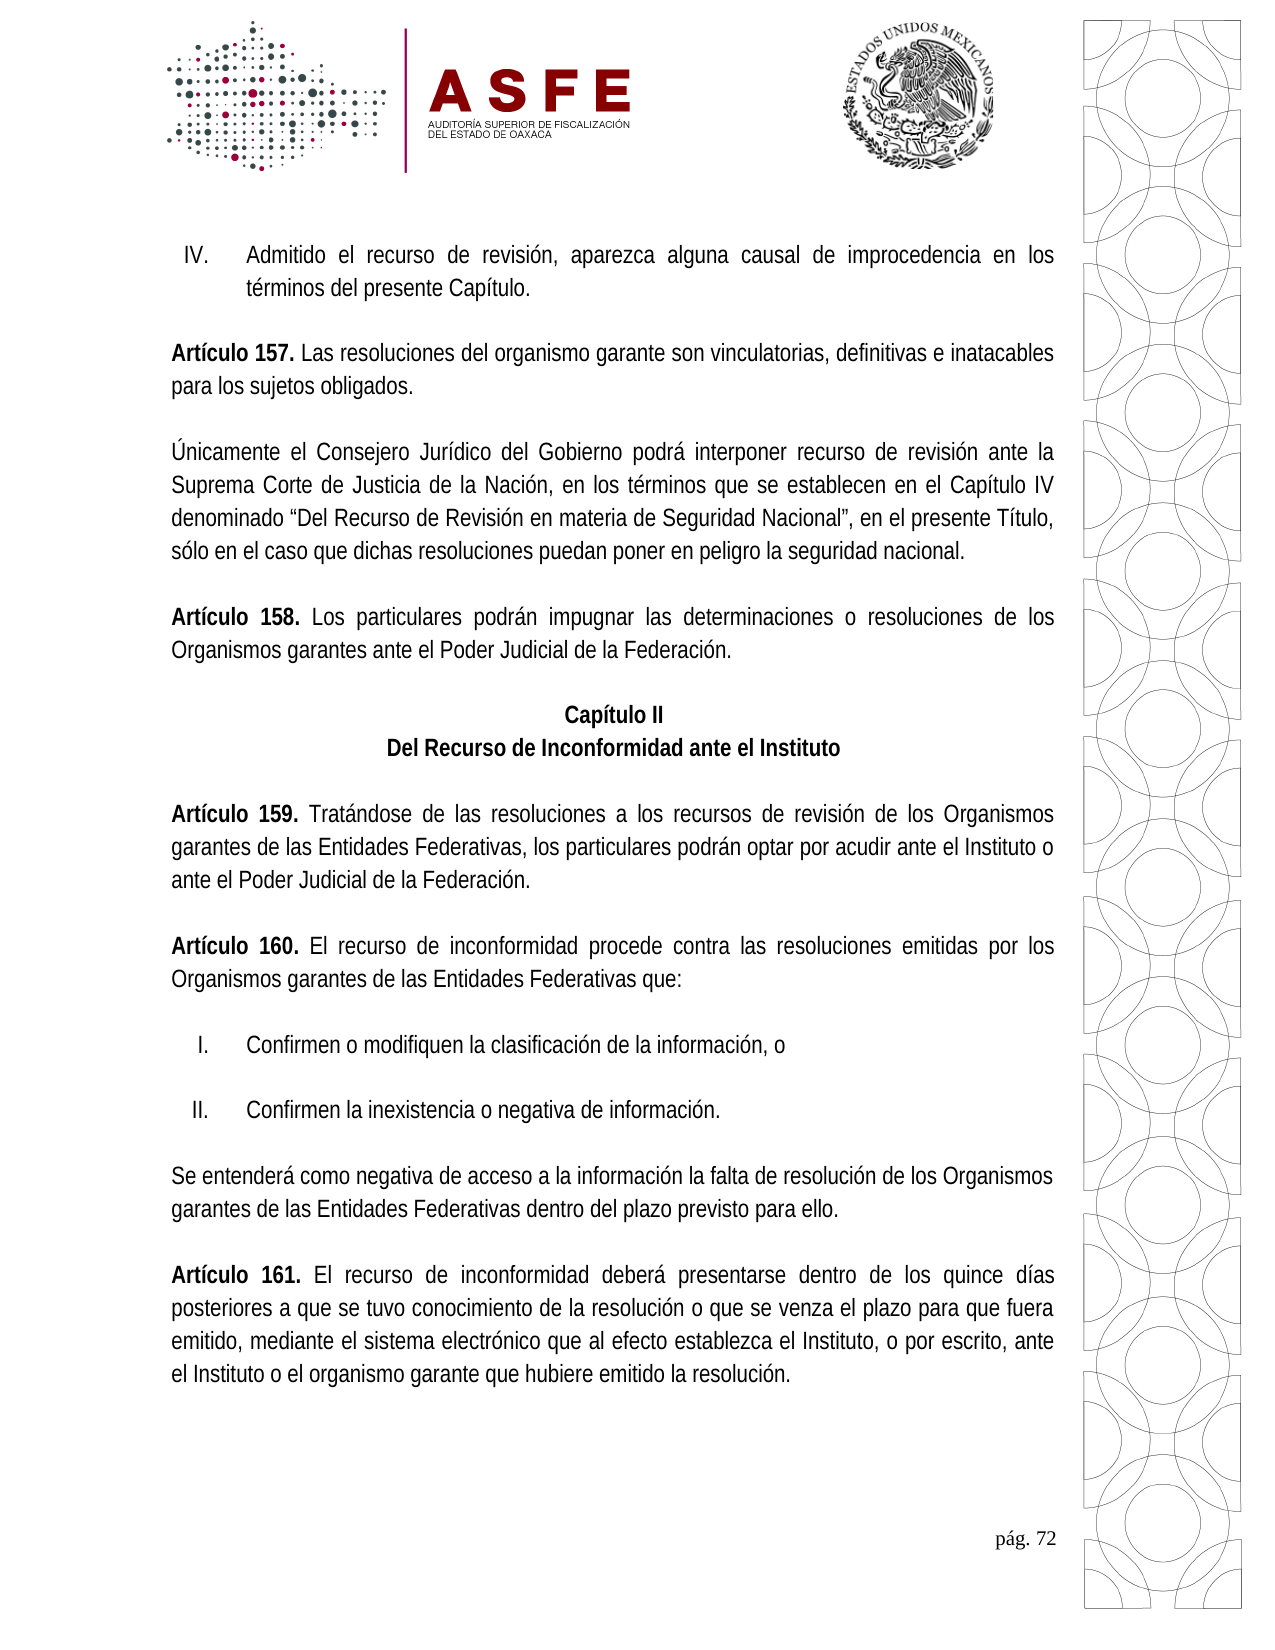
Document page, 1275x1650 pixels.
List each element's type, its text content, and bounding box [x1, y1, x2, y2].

text Capítulo II [171, 701, 1056, 729]
list Confirmen la inexistencia o negativa de información. [209, 1096, 1056, 1124]
text Artículo 158. Los particulares podrán impugnar las determinaciones o resoluciones de los Organismos garantes ante el Poder Judicial de la Federación. [171, 602, 1056, 663]
text Del Recurso de Inconformidad ante el Instituto [171, 733, 1056, 762]
text Únicamente el Consejero Jurídico del Gobierno podrá interponer recurso de revisión ante la Suprema Corte de Justicia de la Nación, en los términos que se establecen en el Capítulo IV denominado “Del Recurso de Revisión en materia de Seguridad Nacional”, en el presente Título, sólo en el caso que dichas resoluciones puedan poner en peligro la seguridad nacional. [171, 437, 1056, 564]
list Confirmen o modifiquen la clasificación de la información, o [209, 1030, 1056, 1058]
text Artículo 161. El recurso de inconformidad deberá presentarse dentro de los quince días posteriores a que se tuvo conocimiento de la resolución o que se venza el plazo para que fuera emitido, mediante el sistema electrónico que al efecto establezca el Instituto, o por escrito, ante el Instituto o el organismo garante que hubiere emitido la resolución. [171, 1260, 1056, 1387]
list Admitido el recurso de revisión, aparezca alguna causal de improcedencia en los términos del presente Capítulo. [209, 240, 1056, 301]
picture [167, 20, 1275, 1650]
text Se entenderá como negativa de acceso a la información la falta de resolución de los Organismos garantes de las Entidades Federativas dentro del plazo previsto para ello. [171, 1161, 1056, 1223]
text Artículo 160. El recurso de inconformidad procede contra las resoluciones emitidas por los Organismos garantes de las Entidades Federativas que: [171, 931, 1056, 992]
text Artículo 159. Tratándose de las resoluciones a los recursos de revisión de los Organismos garantes de las Entidades Federativas, los particulares podrán optar por acudir ante el Instituto o ante el Poder Judicial de la Federación. [171, 799, 1056, 894]
text Artículo 157. Las resoluciones del organismo garante son vinculatorias, definitivas e inatacables para los sujetos obligados. [171, 338, 1056, 400]
